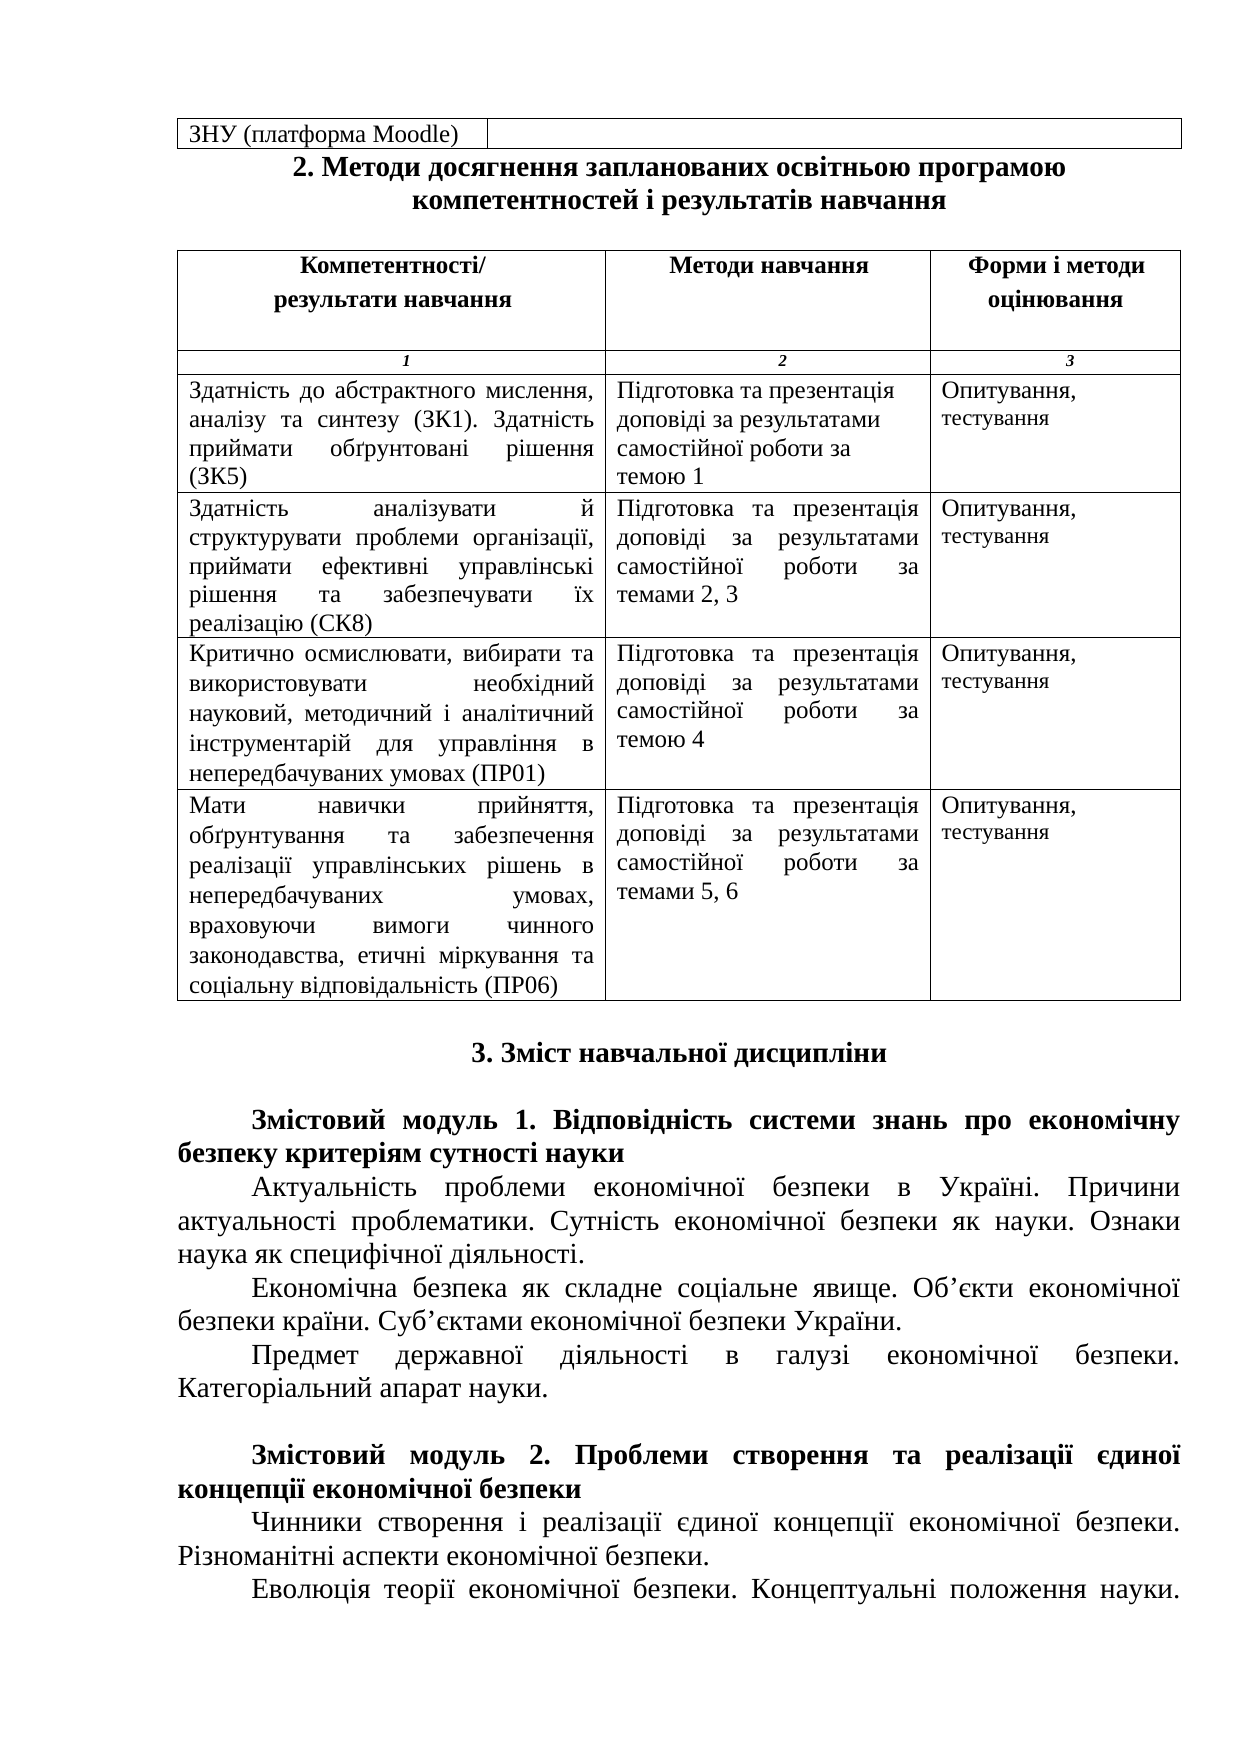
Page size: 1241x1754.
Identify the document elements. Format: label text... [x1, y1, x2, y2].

table_cell Здатність до абстрактного мислення, аналізу та синтезу (ЗК1). Здатність приймати обґрунтовані рішення (ЗК5) [178, 375, 605, 492]
table_cell Опитування, тестування [931, 493, 1180, 637]
text Змістовий модуль 2. Проблеми створення та реалізації єдиної концепції економічної безпеки [177, 1437, 1181, 1504]
table_cell Опитування, тестування [931, 638, 1180, 789]
table_cell Підготовка та презентація доповіді за результатами самостійної роботи за темою 4 [606, 638, 930, 789]
table_cell 1 [178, 351, 605, 374]
table_cell Підготовка та презентація доповіді за результатами самостійної роботи за темами 2, 3 [606, 493, 930, 637]
text Змістовий модуль 1. Відповідність системи знань про економічну безпеку критеріям сутності науки [177, 1102, 1181, 1169]
table_header Форми і методи оцінювання [931, 251, 1180, 350]
text 2. Методи досягнення запланованих освітньою програмою компетентностей і результатів навчання [177, 149, 1181, 216]
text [177, 1572, 1181, 1605]
table_cell 2 [606, 351, 930, 374]
table_header Методи навчання [606, 251, 930, 350]
text 3. Зміст навчальної дисципліни [177, 1035, 1181, 1068]
text Предмет державної діяльності в галузі економічної безпеки. Категоріальний апарат науки. [177, 1337, 1181, 1404]
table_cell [488, 119, 1181, 148]
text Актуальність проблеми економічної безпеки в Україні. Причини актуальності проблематики. Сутність економічної безпеки як науки. Ознаки наука як специфічної діяльності. [177, 1169, 1181, 1270]
table_cell Здатність аналізувати й структурувати проблеми організації, приймати ефективні управлінські рішення та забезпечувати їх реалізацію (СК8) [178, 493, 605, 637]
text Чинники створення і реалізації єдиної концепції економічної безпеки. Різноманітні аспекти економічної безпеки. [177, 1504, 1181, 1572]
table_header Компетентності/ результати навчання [178, 251, 605, 350]
table_cell Мати навички прийняття, обґрунтування та забезпечення реалізації управлінських рішень в непередбачуваних умовах, враховуючи вимоги чинного законодавства, етичні міркування та соціальну відповідальність (ПР06) [178, 790, 605, 1000]
table_cell Критично осмислювати, вибирати та використовувати необхідний науковий, методичний і аналітичний інструментарій для управління в непередбачуваних умовах (ПР01) [178, 638, 605, 789]
table_cell 3 [931, 351, 1180, 374]
table_cell Підготовка та презентація доповіді за результатами самостійної роботи за темами 5, 6 [606, 790, 930, 1000]
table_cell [178, 119, 487, 148]
table_cell Опитування, тестування [931, 375, 1180, 492]
text Економічна безпека як складне соціальне явище. Об’єкти економічної безпеки країни. Суб’єктами економічної безпеки України. [177, 1270, 1181, 1337]
table_cell Опитування, тестування [931, 790, 1180, 1000]
table_cell Підготовка та презентація доповіді за результатами самостійної роботи за темою 1 [606, 375, 930, 492]
